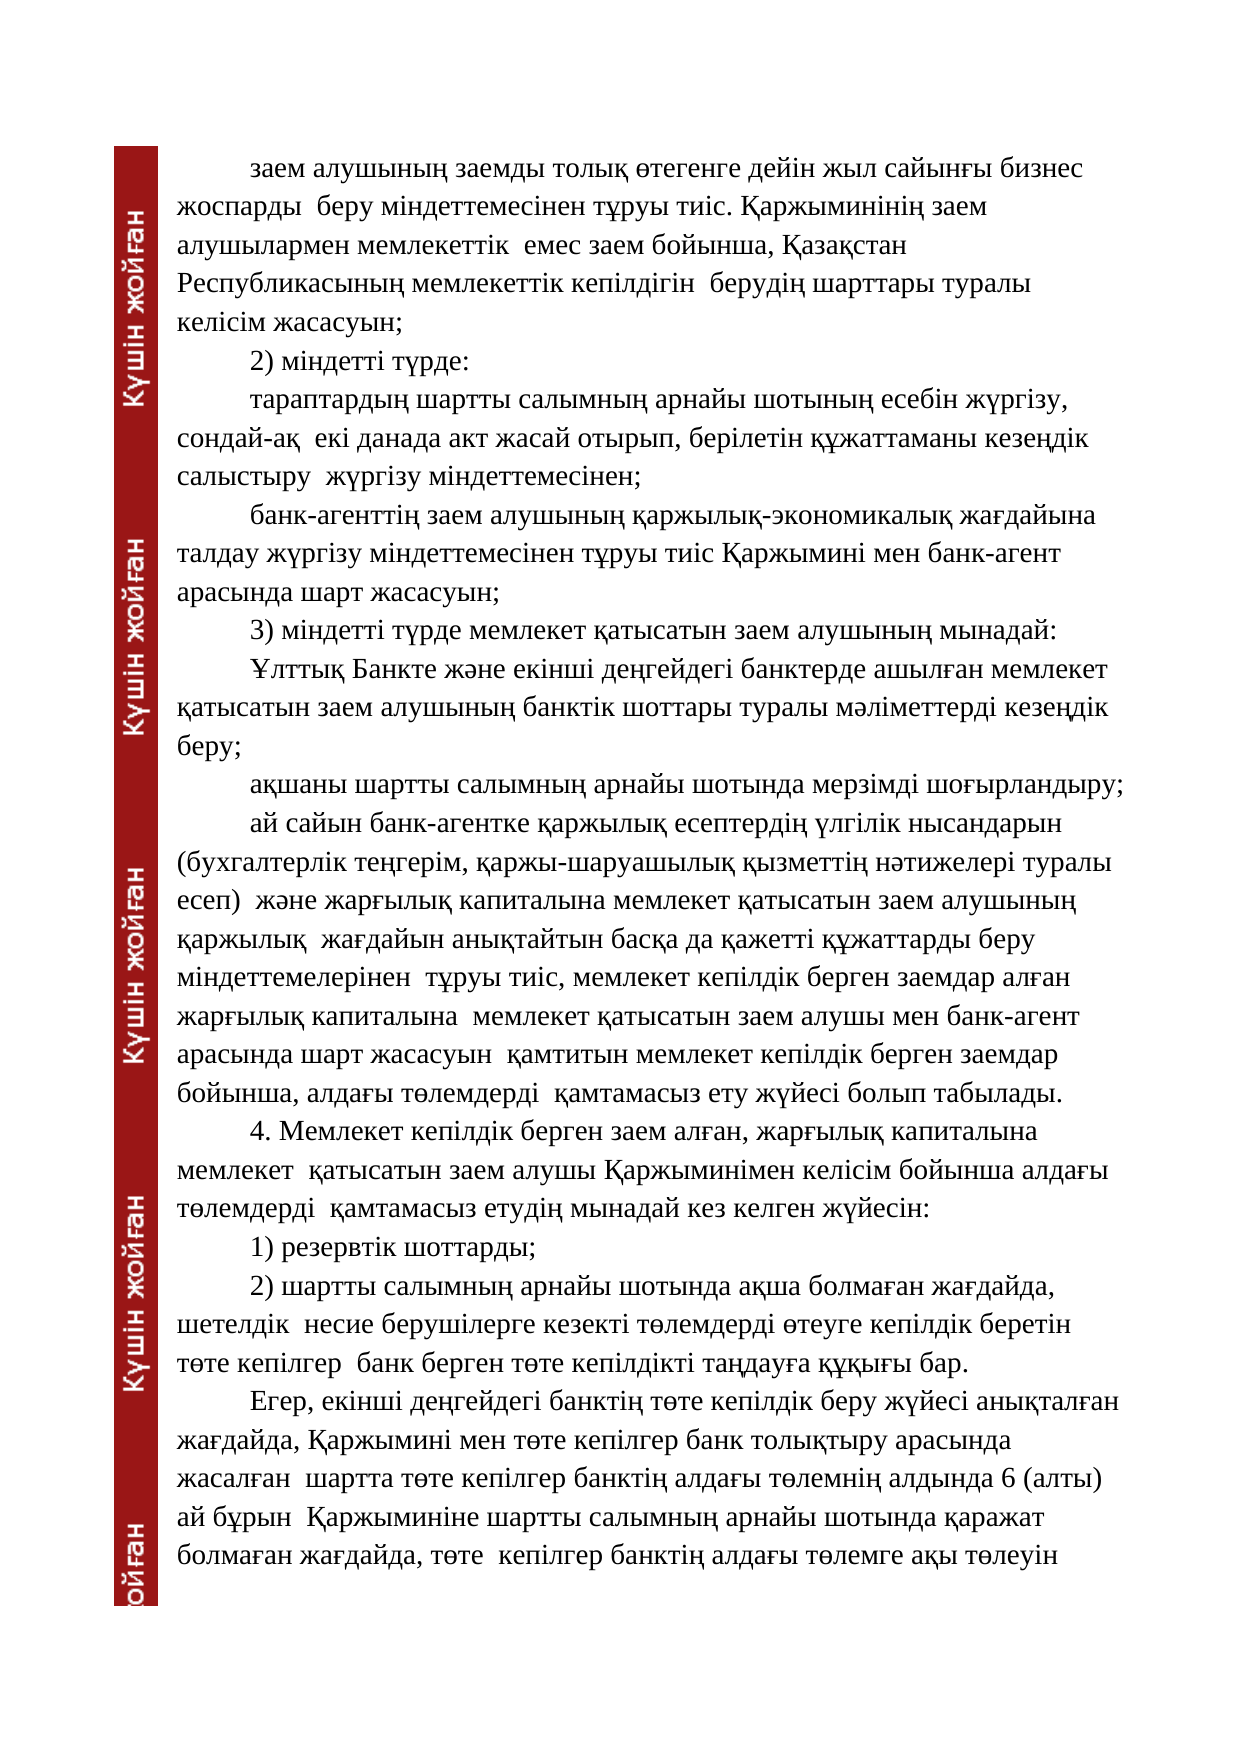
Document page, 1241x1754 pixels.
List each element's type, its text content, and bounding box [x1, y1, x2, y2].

picture [114, 1571, 158, 1606]
picture [114, 146, 158, 150]
